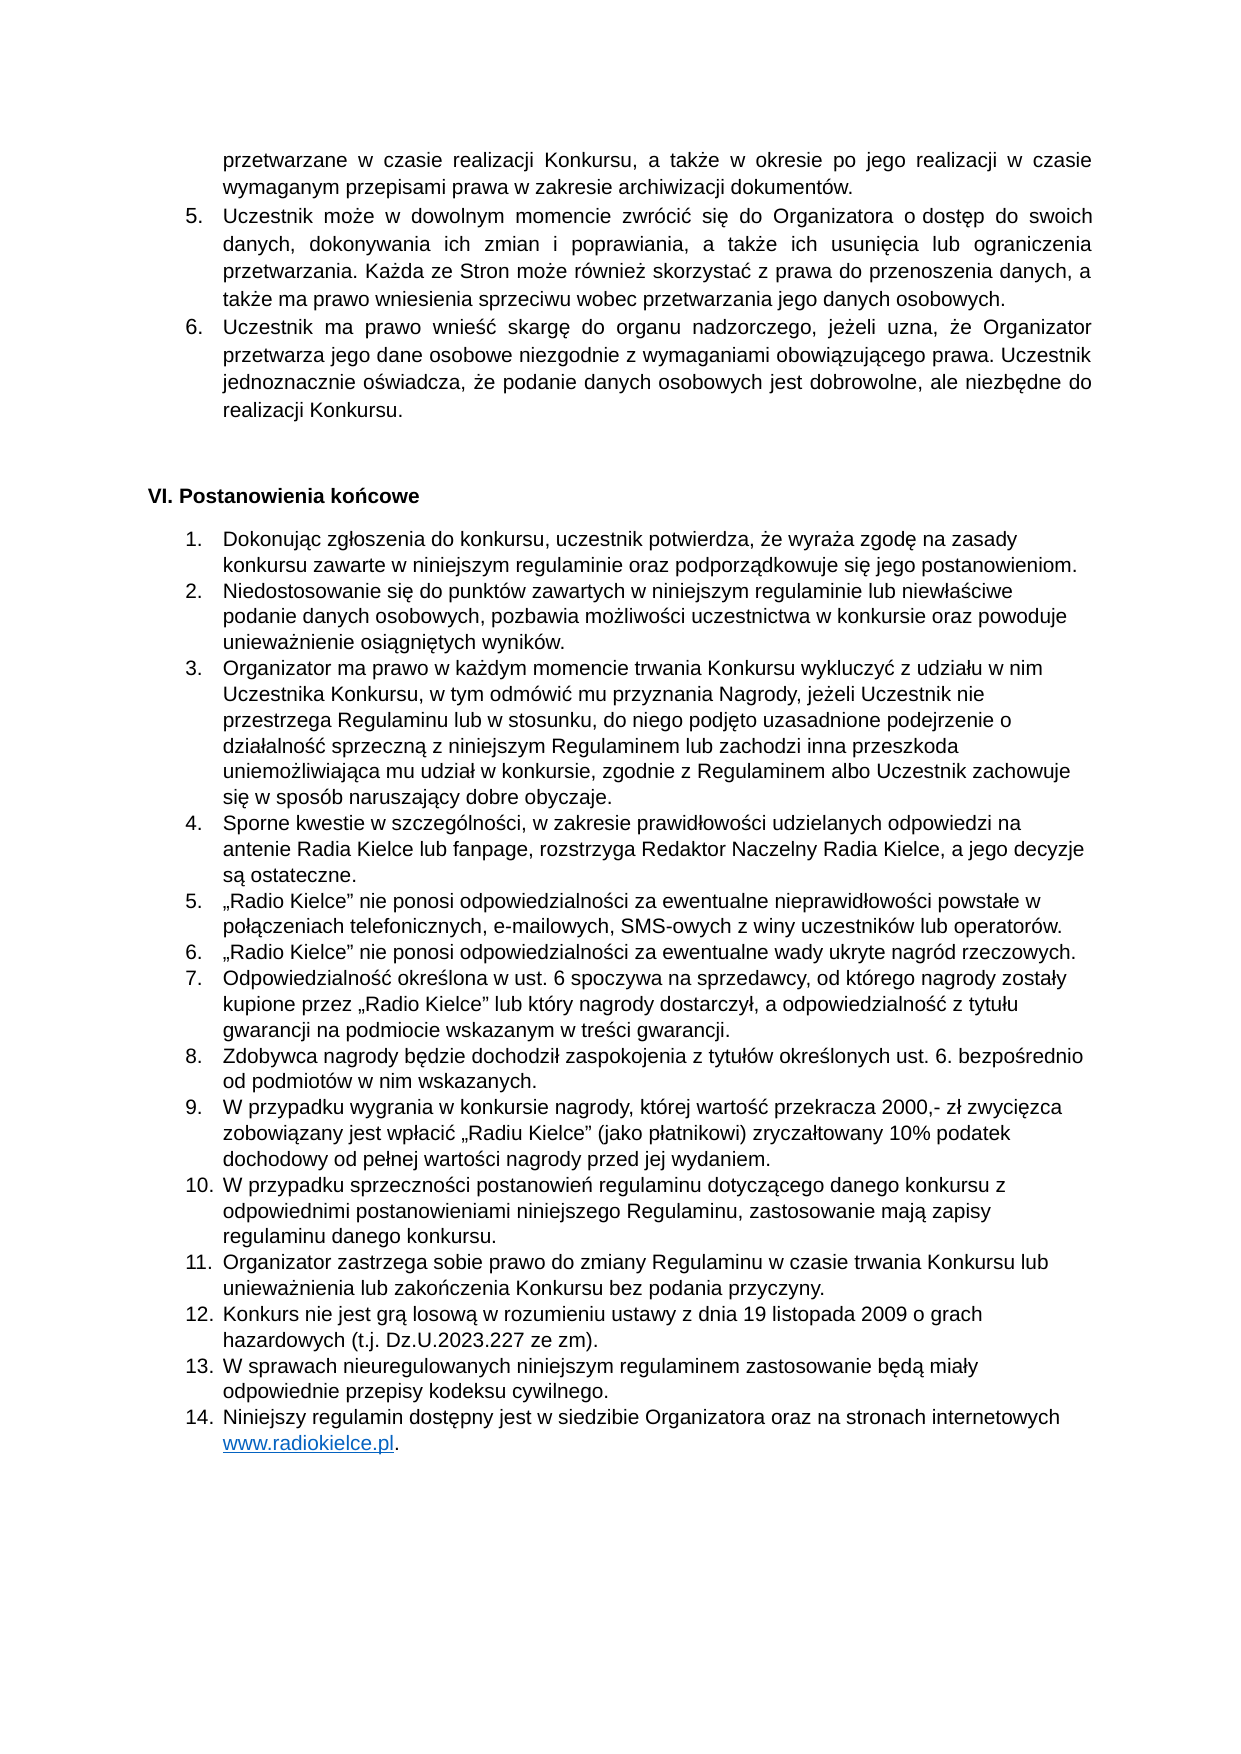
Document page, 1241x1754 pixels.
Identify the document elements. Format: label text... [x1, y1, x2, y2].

list Organizator zastrzega sobie prawo do zmiany Regulaminu w czasie trwania Konkursu lub unieważnienia lub zakończenia Konkursu bez podania przyczyny. [185, 1250, 1093, 1300]
list Dokonując zgłoszenia do konkursu, uczestnik potwierdza, że wyraża zgodę na zasady konkursu zawarte w niniejszym regulaminie oraz podporządkowuje się jego postanowieniom. [185, 527, 1093, 577]
list W przypadku wygrania w konkursie nagrody, której wartość przekracza 2000,- zł zwycięzca zobowiązany jest wpłacić „Radiu Kielce” (jako płatnikowi) zryczałtowany 10% podatek dochodowy od pełnej wartości nagrody przed jej wydaniem. [185, 1095, 1093, 1171]
list Zdobywca nagrody będzie dochodził zaspokojenia z tytułów określonych ust. 6. bezpośrednio od podmiotów w nim wskazanych. [185, 1043, 1093, 1093]
list „Radio Kielce” nie ponosi odpowiedzialności za ewentualne nieprawidłowości powstałe w połączeniach telefonicznych, e-mailowych, SMS-owych z winy uczestników lub operatorów. [185, 888, 1093, 938]
list W przypadku sprzeczności postanowień regulaminu dotyczącego danego konkursu z odpowiednimi postanowieniami niniejszego Regulaminu, zastosowanie mają zapisy regulaminu danego konkursu. [185, 1173, 1093, 1248]
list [185, 148, 1093, 199]
list „Radio Kielce” nie ponosi odpowiedzialności za ewentualne wady ukryte nagród rzeczowych. [185, 940, 1093, 964]
list Uczestnik ma prawo wnieść skargę do organu nadzorczego, jeżeli uzna, że Organizator przetwarza jego dane osobowe niezgodnie z wymaganiami obowiązującego prawa. Uczestnik jednoznacznie oświadcza, że podanie danych osobowych jest dobrowolne, ale niezbędne do realizacji Konkursu. [185, 314, 1093, 422]
list Organizator ma prawo w każdym momencie trwania Konkursu wykluczyć z udziału w nim Uczestnika Konkursu, w tym odmówić mu przyznania Nagrody, jeżeli Uczestnik nie przestrzega Regulaminu lub w stosunku, do niego podjęto uzasadnione podejrzenie o działalność sprzeczną z niniejszym Regulaminem lub zachodzi inna przeszkoda uniemożliwiająca mu udział w konkursie, zgodnie z Regulaminem albo Uczestnik zachowuje się w sposób naruszający dobre obyczaje. [185, 656, 1093, 809]
list Niniejszy regulamin dostępny jest w siedzibie Organizatora oraz na stronach internetowych www.radiokielce.pl. [185, 1405, 1093, 1455]
list Konkurs nie jest grą losową w rozumieniu ustawy z dnia 19 listopada 2009 o grach hazardowych (t.j. Dz.U.2023.227 ze zm). [185, 1302, 1093, 1352]
text VI. Postanowienia końcowe [148, 484, 1093, 508]
list Odpowiedzialność określona w ust. 6 spoczywa na sprzedawcy, od którego nagrody zostały kupione przez „Radio Kielce” lub który nagrody dostarczył, a odpowiedzialność z tytułu gwarancji na podmiocie wskazanym w treści gwarancji. [185, 966, 1093, 1042]
list Sporne kwestie w szczególności, w zakresie prawidłowości udzielanych odpowiedzi na antenie Radia Kielce lub fanpage, rozstrzyga Redaktor Naczelny Radia Kielce, a jego decyzje są ostateczne. [185, 811, 1093, 887]
list Niedostosowanie się do punktów zawartych w niniejszym regulaminie lub niewłaściwe podanie danych osobowych, pozbawia możliwości uczestnictwa w konkursie oraz powoduje unieważnienie osiągniętych wyników. [185, 578, 1093, 654]
list Uczestnik może w dowolnym momencie zwrócić się do Organizatora o dostęp do swoich danych, dokonywania ich zmian i poprawiania, a także ich usunięcia lub ograniczenia przetwarzania. Każda ze Stron może również skorzystać z prawa do przenoszenia danych, a także ma prawo wniesienia sprzeciwu wobec przetwarzania jego danych osobowych. [185, 203, 1093, 310]
list W sprawach nieuregulowanych niniejszym regulaminem zastosowanie będą miały odpowiednie przepisy kodeksu cywilnego. [185, 1353, 1093, 1403]
